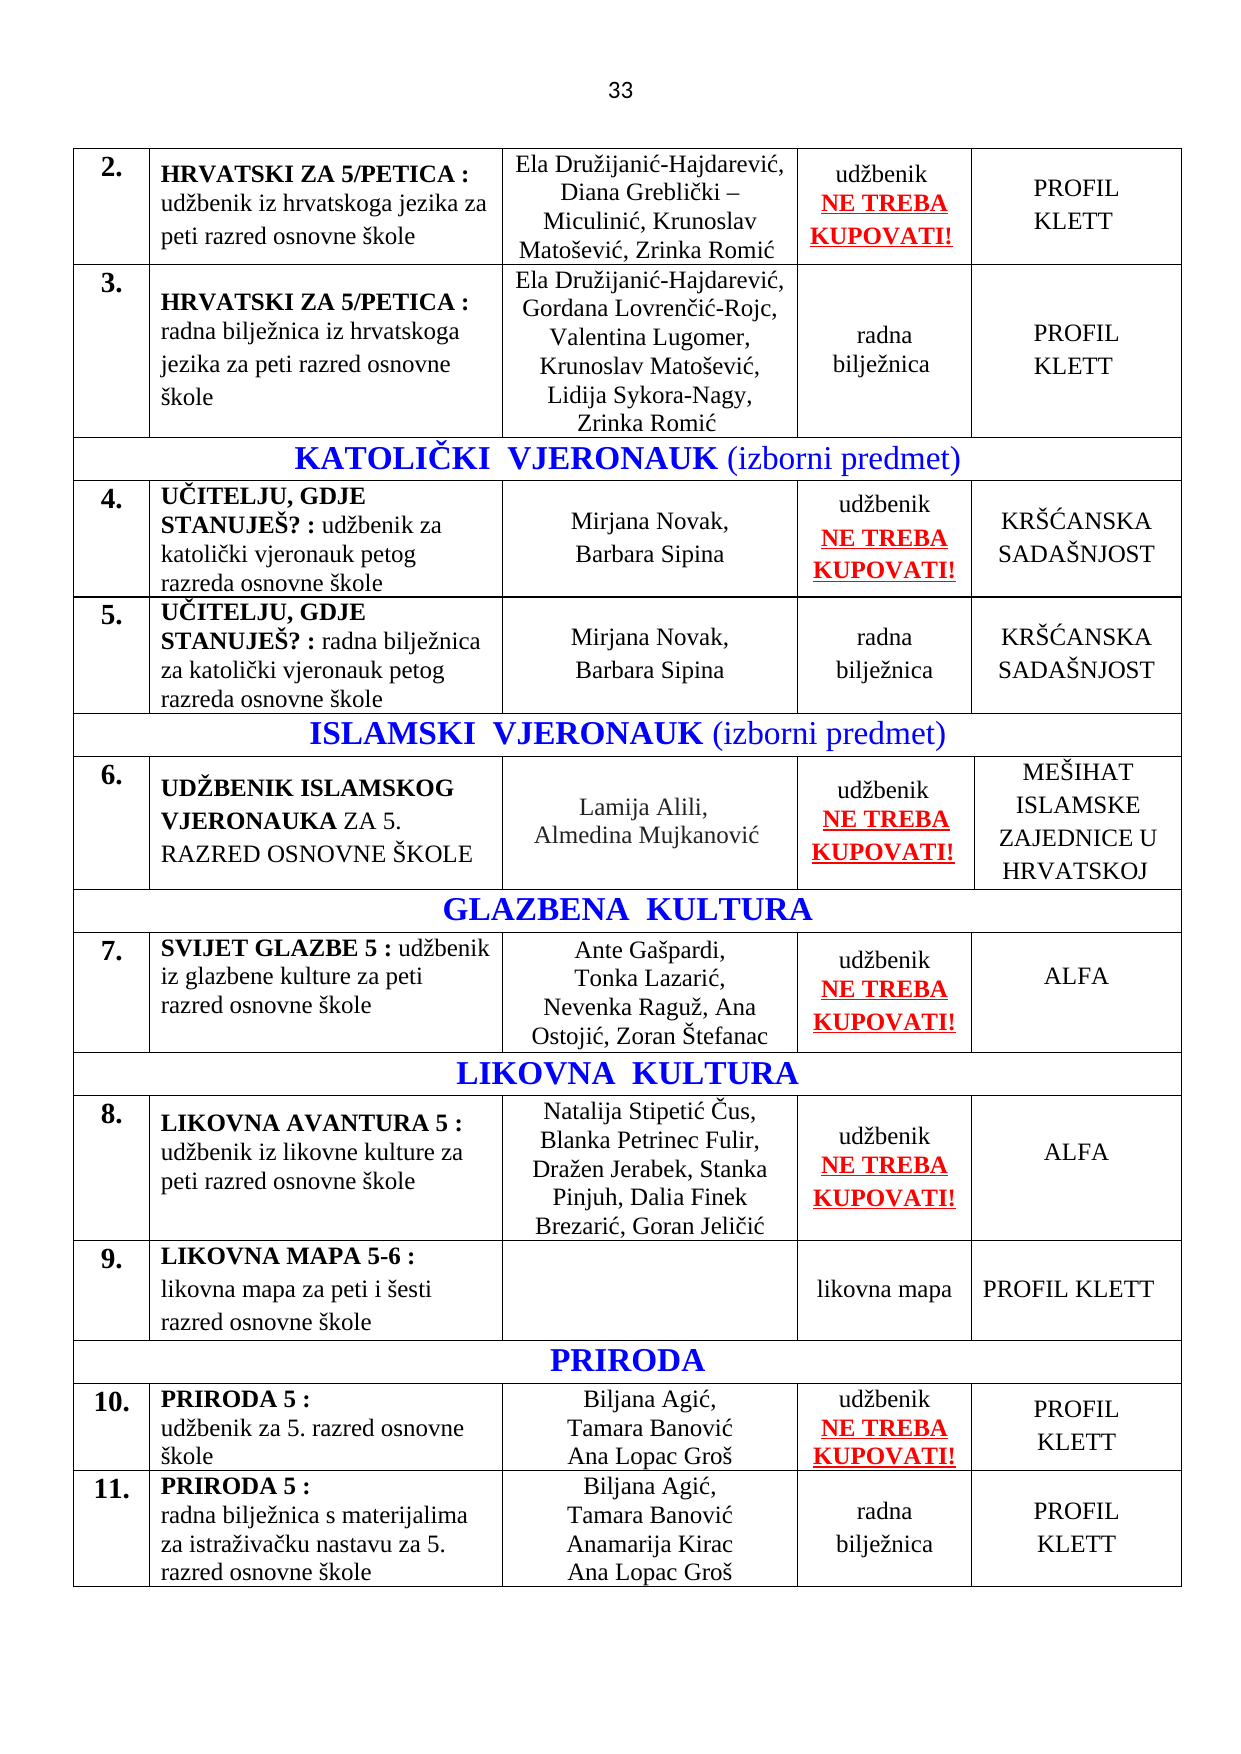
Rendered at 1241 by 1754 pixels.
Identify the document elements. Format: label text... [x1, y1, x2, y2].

table_cell HRVATSKI ZA 5/PETICA : radna bilježnica iz hrvatskoga jezika za peti razred osnovne škole [150, 265, 502, 437]
table_cell udžbenik NE TREBA KUPOVATI! [798, 1096, 971, 1240]
table_cell LIKOVNA AVANTURA 5 : udžbenik iz likovne kulture za peti razred osnovne škole [150, 1096, 502, 1240]
table_cell KRŠĆANSKA SADAŠNJOST [972, 598, 1181, 712]
table_cell SVIJET GLAZBE 5 : udžbenik iz glazbene kulture za peti razred osnovne škole [150, 933, 502, 1052]
table_cell 8. [74, 1096, 149, 1240]
table_cell PROFIL KLETT [972, 1384, 1181, 1470]
table_cell MEŠIHAT ISLAMSKE ZAJEDNICE U HRVATSKOJ [975, 757, 1181, 888]
table_cell 4. [74, 481, 149, 596]
table_cell ALFA [972, 1096, 1181, 1240]
table_cell ISLAMSKI VJERONAUK (izborni predmet) [74, 714, 1181, 756]
table_cell PROFIL KLETT [972, 149, 1181, 264]
table_cell KRŠĆANSKA SADAŠNJOST [972, 481, 1181, 596]
table_cell Ante Gašpardi, Tonka Lazarić, Nevenka Raguž, Ana Ostojić, Zoran Štefanac [503, 933, 797, 1052]
table_cell radna bilježnica [798, 265, 971, 437]
table_cell udžbenik NE TREBA KUPOVATI! [798, 933, 971, 1052]
table_cell 7. [74, 933, 149, 1052]
table_cell ALFA [972, 933, 1181, 1052]
table_cell GLAZBENA KULTURA [74, 890, 1181, 932]
table_cell HRVATSKI ZA 5/PETICA : udžbenik iz hrvatskoga jezika za peti razred osnovne škole [150, 149, 502, 264]
table_cell 5. [74, 598, 149, 712]
table_cell UDŽBENIK ISLAMSKOG VJERONAUKA ZA 5. RAZRED OSNOVNE ŠKOLE [150, 757, 502, 888]
table_cell udžbenik NE TREBA KUPOVATI! [798, 149, 971, 264]
table_cell 6. [74, 757, 149, 888]
table_cell LIKOVNA KULTURA [74, 1053, 1181, 1095]
table_cell Natalija Stipetić Čus, Blanka Petrinec Fulir, Dražen Jerabek, Stanka Pinjuh, Dalia Finek Brezarić, Goran Jeličić [503, 1096, 797, 1240]
table_cell 9. [74, 1241, 149, 1340]
table_cell Ela Družijanić-Hajdarević, Gordana Lovrenčić-Rojc, Valentina Lugomer, Krunoslav Matošević, Lidija Sykora-Nagy, Zrinka Romić [503, 265, 797, 437]
table_cell Mirjana Novak, Barbara Sipina [503, 481, 797, 596]
table_cell 11. [74, 1471, 149, 1586]
table_cell udžbenik NE TREBA KUPOVATI! [798, 757, 974, 888]
table_cell UČITELJU, GDJE STANUJEŠ? : udžbenik za katolički vjeronauk petog razreda osnovne škole [150, 481, 502, 596]
table_cell PROFIL KLETT [972, 265, 1181, 437]
table_cell PRIRODA 5 : radna bilježnica s materijalima za istraživačku nastavu za 5. razred osnovne škole [150, 1471, 502, 1586]
table_cell Biljana Agić, Tamara Banović Ana Lopac Groš [503, 1384, 797, 1470]
table_cell udžbenik NE TREBA KUPOVATI! [798, 481, 971, 596]
table_cell PRIRODA 5 : udžbenik za 5. razred osnovne škole [150, 1384, 502, 1470]
table_cell udžbenik NE TREBA KUPOVATI! [798, 1384, 971, 1470]
table_cell Lamija Alili, Almedina Mujkanović [503, 757, 797, 888]
table_cell likovna mapa [798, 1241, 971, 1340]
table_cell Mirjana Novak, Barbara Sipina [503, 598, 797, 712]
table_cell KATOLIČKI VJERONAUK (izborni predmet) [74, 438, 1181, 480]
table_cell Biljana Agić, Tamara Banović Anamarija Kirac Ana Lopac Groš [503, 1471, 797, 1586]
table_cell 10. [74, 1384, 149, 1470]
table_cell LIKOVNA MAPA 5-6 : likovna mapa za peti i šesti razred osnovne škole [150, 1241, 502, 1340]
table_cell Ela Družijanić-Hajdarević, Diana Greblički –Miculinić, Krunoslav Matošević, Zrinka Romić [503, 149, 797, 264]
table_cell PROFIL KLETT [972, 1241, 1181, 1340]
table_cell UČITELJU, GDJE STANUJEŠ? : radna bilježnica za katolički vjeronauk petog razreda osnovne škole [150, 598, 502, 712]
table_cell [503, 1241, 797, 1340]
table_cell radna bilježnica [798, 1471, 971, 1586]
table_cell PROFIL KLETT [972, 1471, 1181, 1586]
table_cell PRIRODA [74, 1341, 1181, 1383]
table_cell radna bilježnica [798, 598, 971, 712]
table_cell 3. [74, 265, 149, 437]
table_cell 2. [74, 149, 149, 264]
